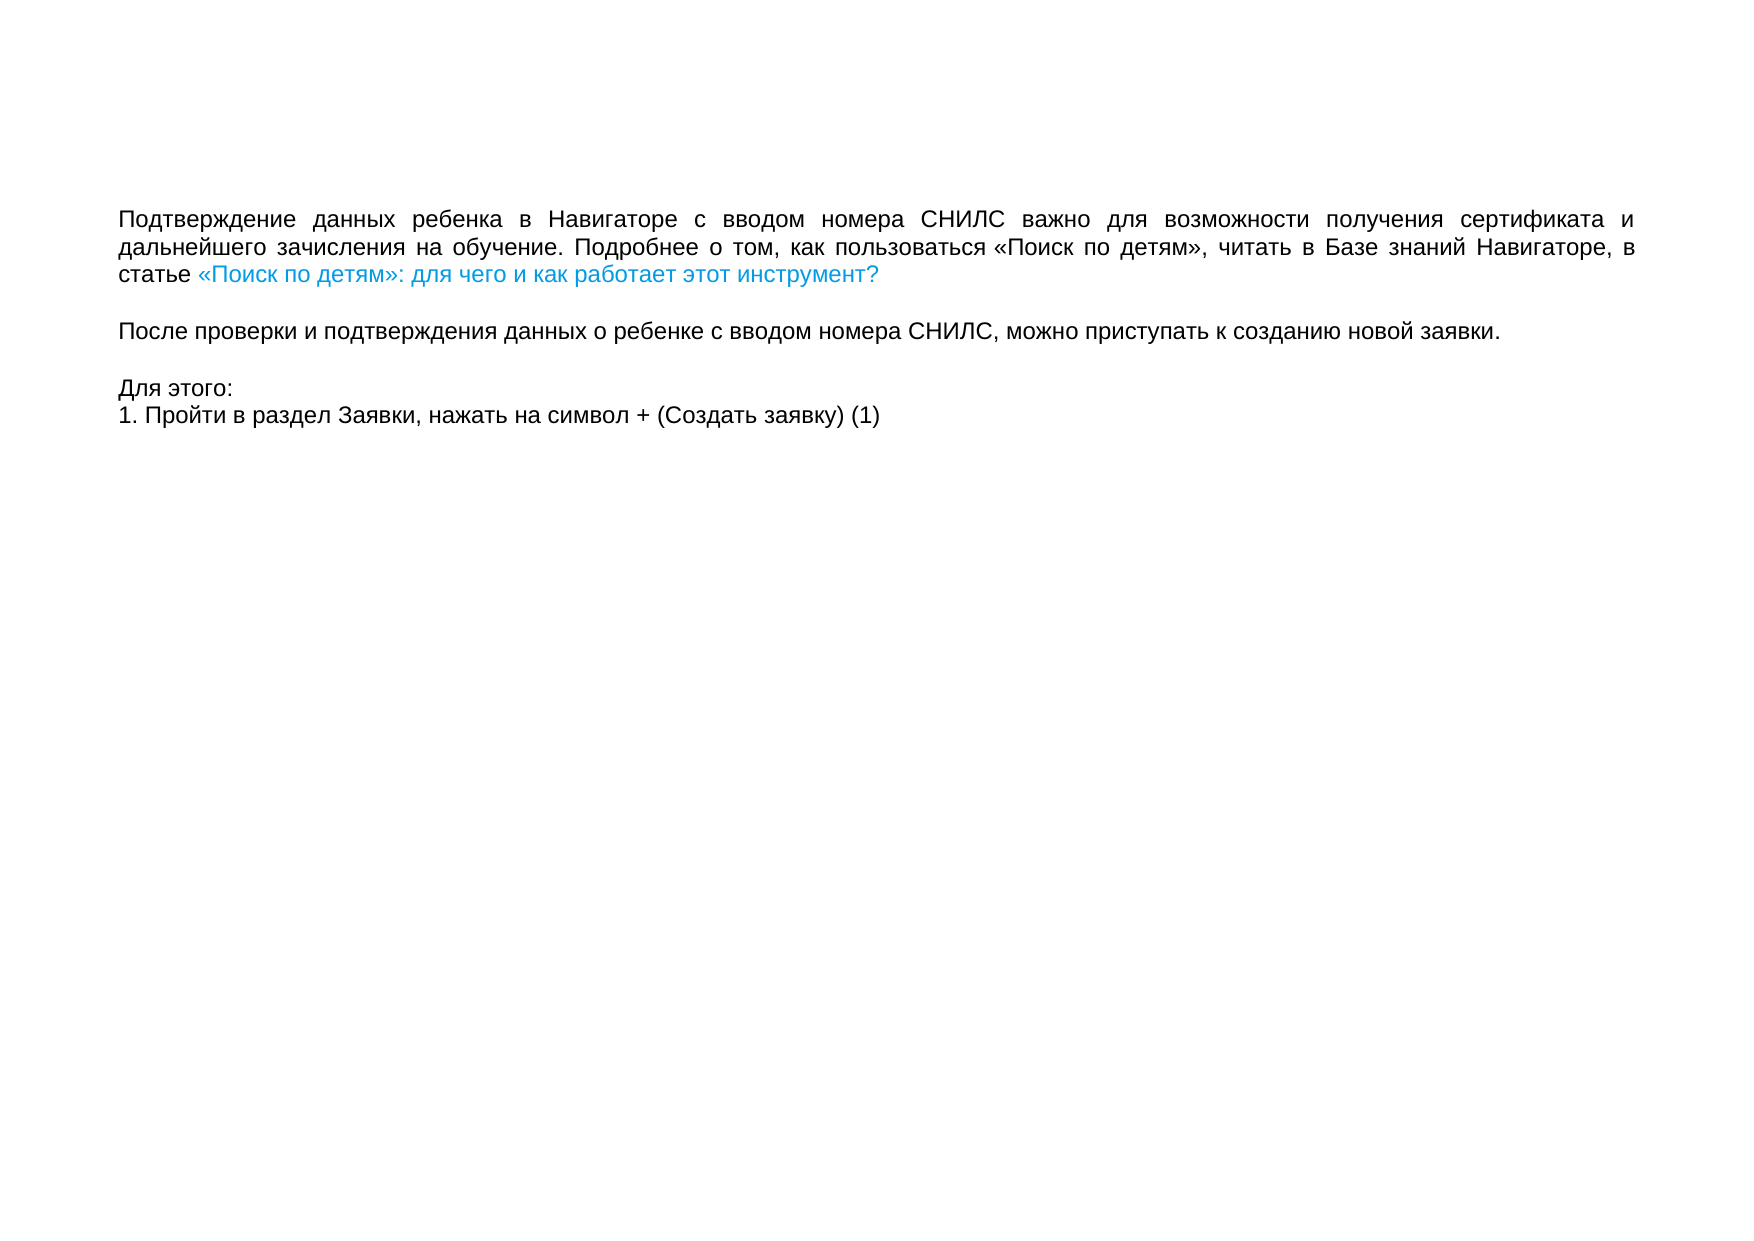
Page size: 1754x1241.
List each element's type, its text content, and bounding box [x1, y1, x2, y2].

text После проверки и подтверждения данных о ребенке с вводом номера СНИЛС, можно приступать к созданию новой заявки. [118, 317, 1636, 344]
text Для этого: 1. Пройти в раздел Заявки, нажать на символ + (Создать заявку) (1) [118, 373, 1636, 429]
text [118, 177, 1636, 288]
